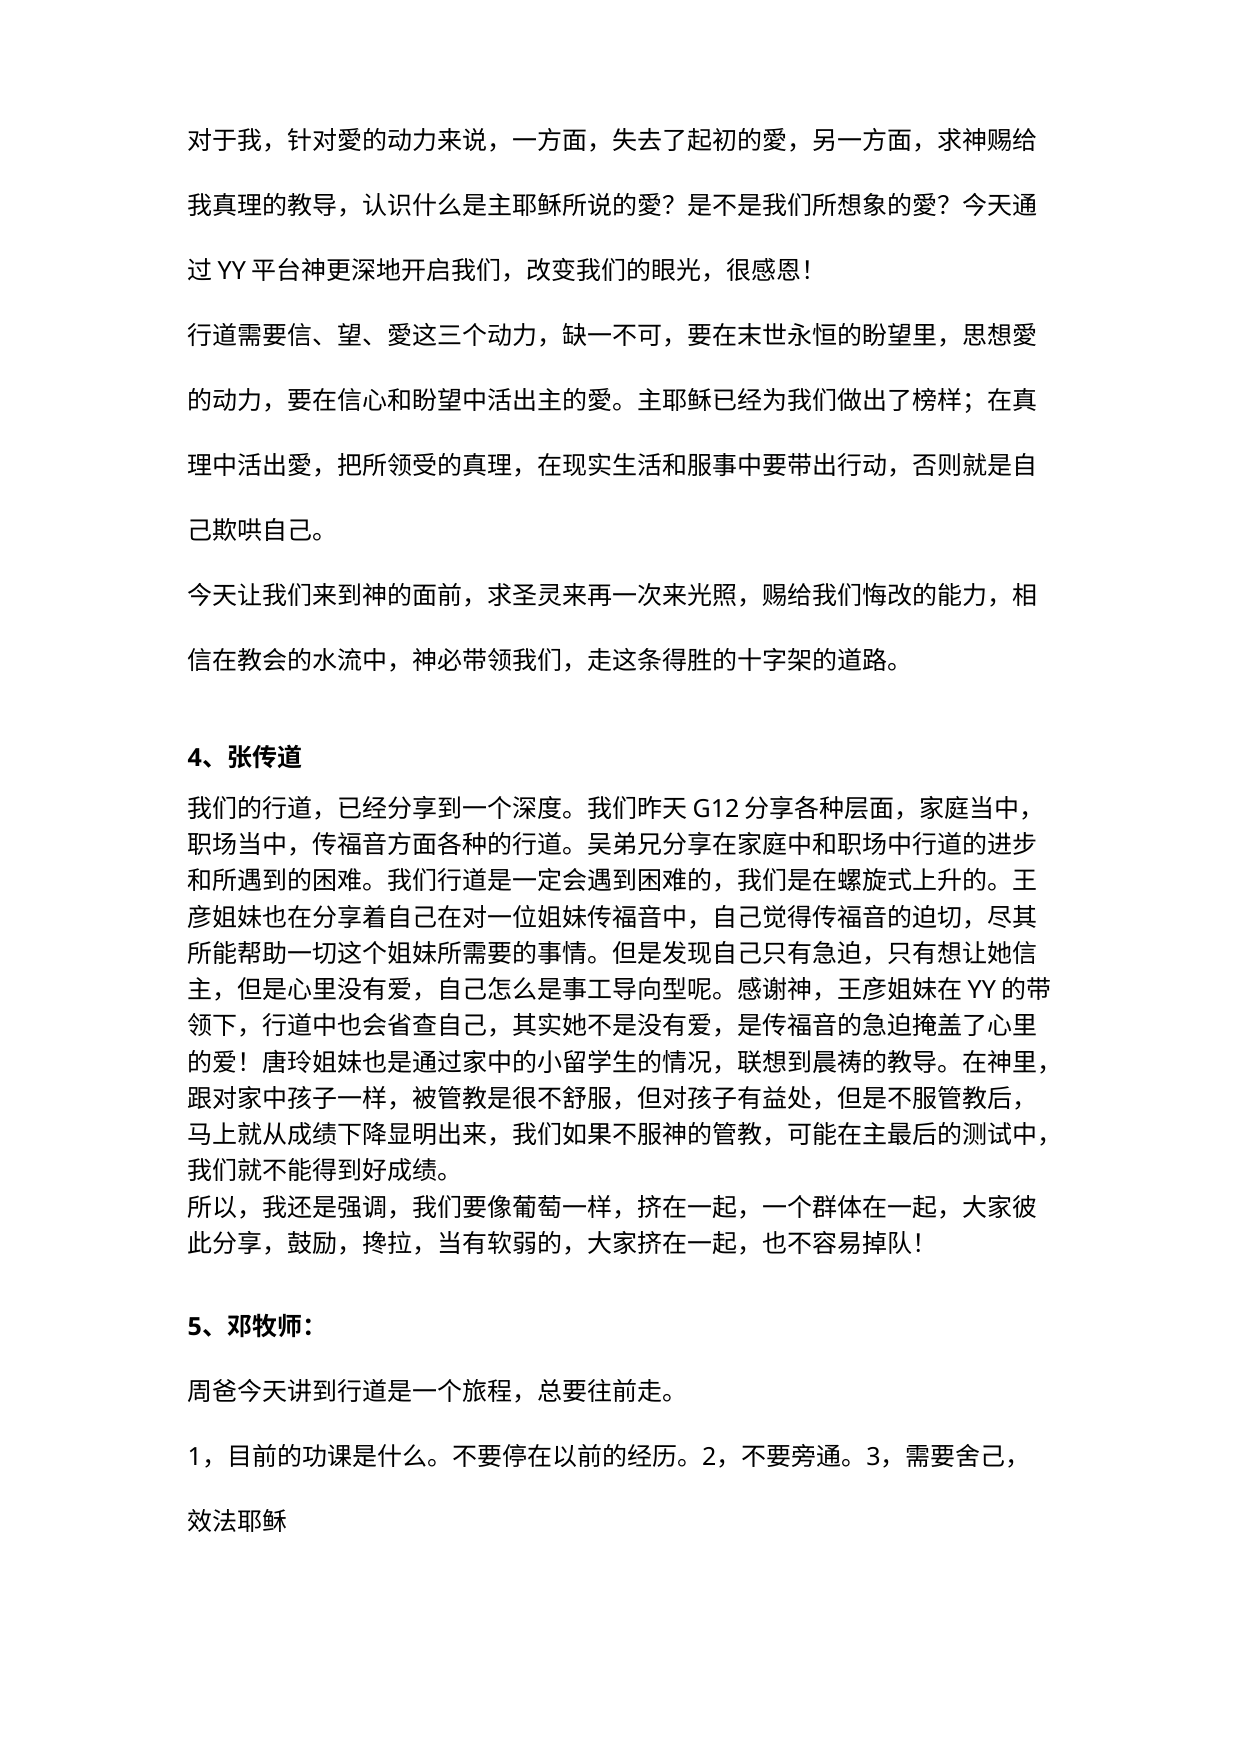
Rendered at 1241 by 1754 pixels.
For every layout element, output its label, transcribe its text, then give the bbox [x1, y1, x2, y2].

text 1，目前的功课是什么。不要停在以前的经历。2，不要旁通。3，需要舍己，效法耶稣 [187, 1422, 1053, 1552]
text 今天让我们来到神的面前，求圣灵来再一次来光照，赐给我们悔改的能力，相信在教会的水流中，神必带领我们，走这条得胜的十字架的道路。 [187, 561, 1053, 691]
text 周爸今天讲到行道是一个旅程，总要往前走。 [187, 1357, 1053, 1422]
text 对于我，针对愛的动力来说，一方面，失去了起初的愛，另一方面，求神赐给我真理的教导，认识什么是主耶稣所说的愛？是不是我们所想象的愛？今天通过YY平台神更深地开启我们，改变我们的眼光，很感恩！ [187, 106, 1053, 301]
text 行道需要信、望、愛这三个动力，缺一不可，要在末世永恒的盼望里，思想愛的动力，要在信心和盼望中活出主的愛。主耶稣已经为我们做出了榜样；在真理中活出愛，把所领受的真理，在现实生活和服事中要带出行动，否则就是自己欺哄自己。 [187, 301, 1053, 561]
text 所以，我还是强调，我们要像葡萄一样，挤在一起，一个群体在一起，大家彼此分享，鼓励，搀拉，当有软弱的，大家挤在一起，也不容易掉队！ [187, 1187, 1053, 1259]
text 5、邓牧师： [187, 1292, 1053, 1357]
text 我们的行道，已经分享到一个深度。我们昨天G12分享各种层面，家庭当中，职场当中，传福音方面各种的行道。吴弟兄分享在家庭中和职场中行道的进步和所遇到的困难。我们行道是一定会遇到困难的，我们是在螺旋式上升的。王彦姐妹也在分享着自己在对一位姐妹传福音中，自己觉得传福音的迫切，尽其所能帮助一切这个姐妹所需要的事情。但是发现自己只有急迫，只有想让她信主，但是心里没有爱，自己怎么是事工导向型呢。感谢神，王彦姐妹在YY的带领下，行道中也会省查自己，其实她不是没有爱，是传福音的急迫掩盖了心里的爱！唐玲姐妹也是通过家中的小留学生的情况，联想到晨祷的教导。在神里，跟对家中孩子一样，被管教是很不舒服，但对孩子有益处，但是不服管教后，马上就从成绩下降显明出来，我们如果不服神的管教，可能在主最后的测试中，我们就不能得到好成绩。 [187, 788, 1053, 1187]
text 4、张传道 [187, 723, 1053, 788]
